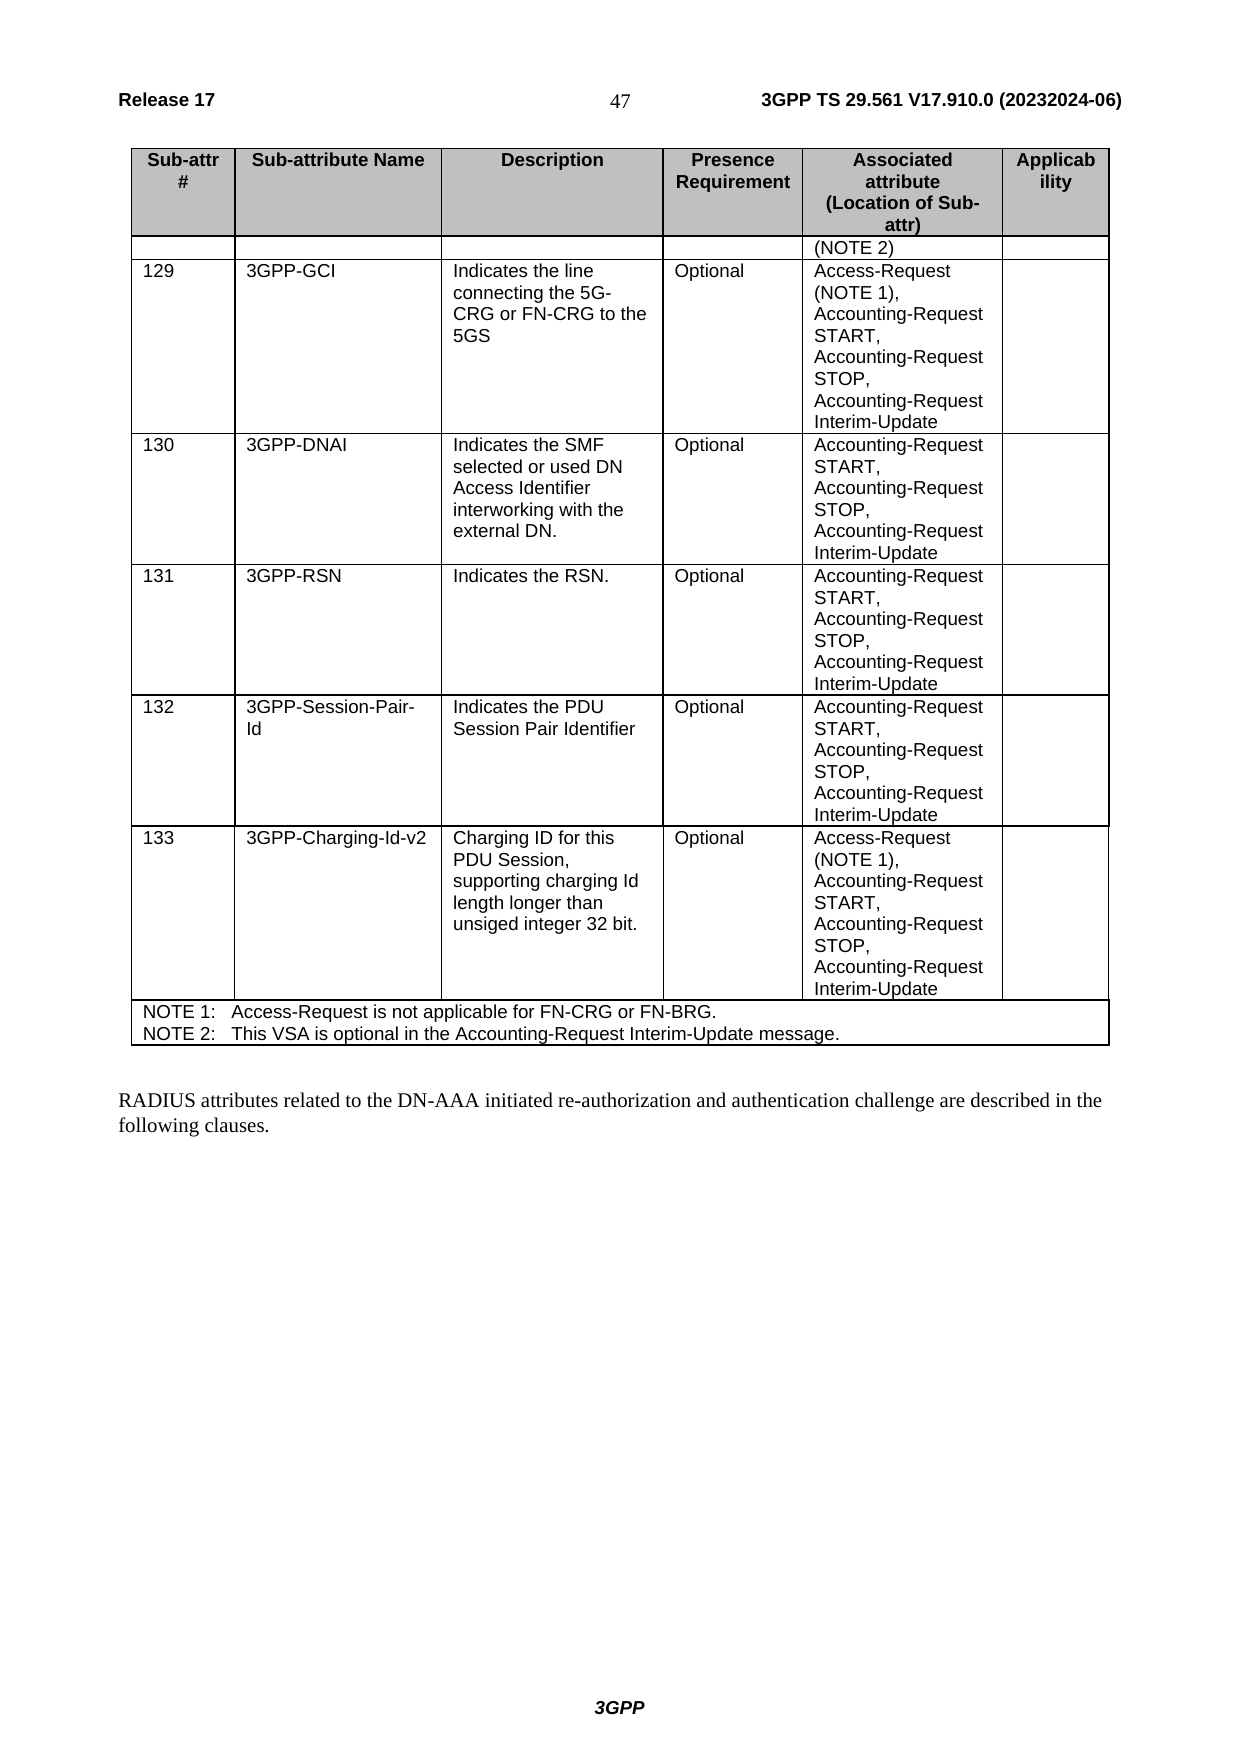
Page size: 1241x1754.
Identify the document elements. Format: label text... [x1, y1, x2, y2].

table_header Presence Requirement [664, 149, 802, 235]
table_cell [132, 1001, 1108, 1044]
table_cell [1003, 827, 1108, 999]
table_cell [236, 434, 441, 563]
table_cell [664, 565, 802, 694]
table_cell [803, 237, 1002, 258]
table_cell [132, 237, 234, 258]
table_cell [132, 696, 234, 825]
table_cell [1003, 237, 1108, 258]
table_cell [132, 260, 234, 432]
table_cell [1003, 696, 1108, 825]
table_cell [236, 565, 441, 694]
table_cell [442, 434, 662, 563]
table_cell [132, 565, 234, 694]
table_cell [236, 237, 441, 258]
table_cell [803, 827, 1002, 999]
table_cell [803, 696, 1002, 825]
table_header Applicability [1003, 149, 1108, 235]
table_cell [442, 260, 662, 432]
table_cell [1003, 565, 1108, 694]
table_header Description [442, 149, 662, 235]
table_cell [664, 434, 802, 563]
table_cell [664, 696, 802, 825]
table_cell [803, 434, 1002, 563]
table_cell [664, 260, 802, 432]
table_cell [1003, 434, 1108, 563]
table_header Associated attribute (Location of Sub-attr) [803, 149, 1002, 235]
table_header Sub-attribute Name [236, 149, 441, 235]
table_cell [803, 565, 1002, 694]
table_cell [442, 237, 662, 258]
table_header Sub-attr # [132, 149, 234, 235]
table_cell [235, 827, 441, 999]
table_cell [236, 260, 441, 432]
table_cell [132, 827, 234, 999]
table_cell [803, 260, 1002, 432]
text RADIUS attributes related to the DN-AAA initiated re-authorization and authentication challenge are described in the following clauses. [118, 1088, 1122, 1137]
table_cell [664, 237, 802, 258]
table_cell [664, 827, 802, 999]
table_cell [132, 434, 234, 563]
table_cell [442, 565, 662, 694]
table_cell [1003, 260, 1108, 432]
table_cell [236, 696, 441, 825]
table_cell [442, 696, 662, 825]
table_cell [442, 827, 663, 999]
